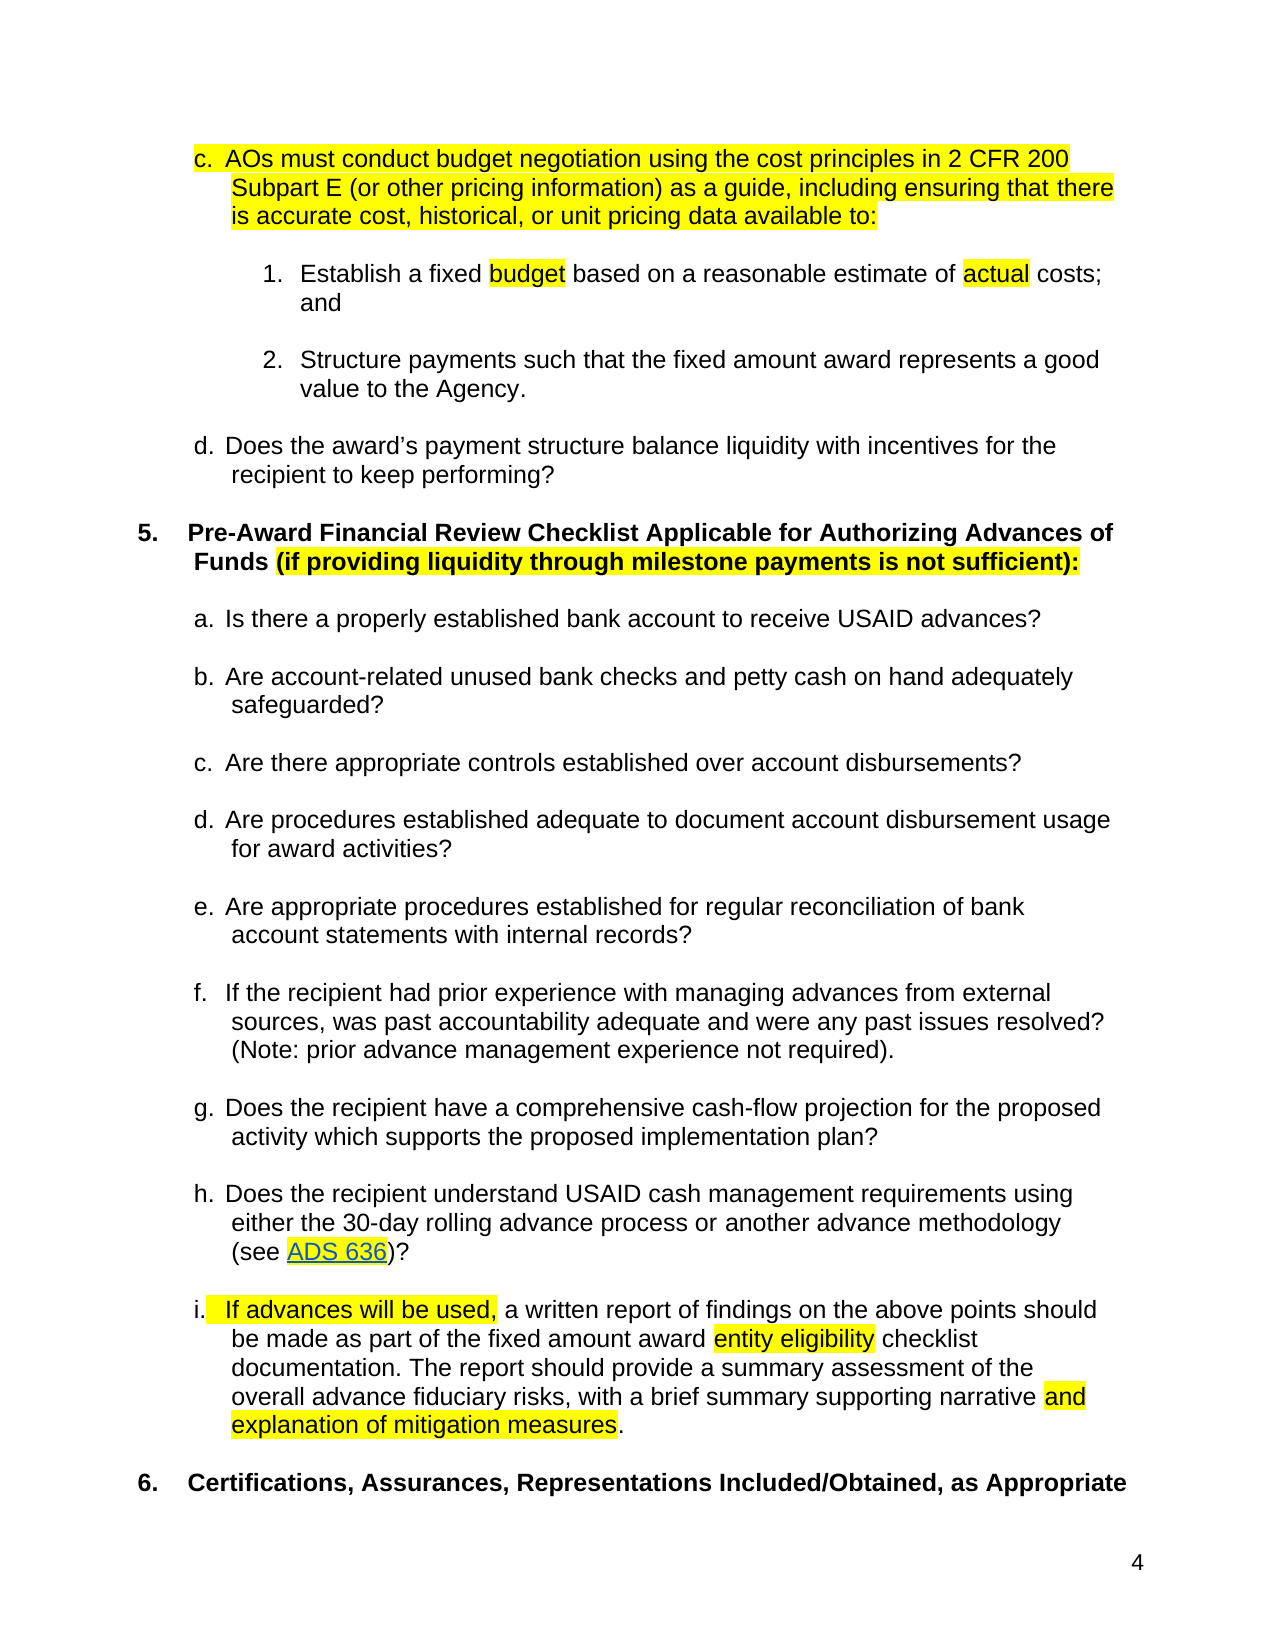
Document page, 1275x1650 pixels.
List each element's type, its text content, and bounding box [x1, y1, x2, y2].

list If advances will be used, a written report of findings on the above points should be made as part of the fixed amount award entity eligibility checklist documentation. The report should provide a summary assessment of the overall advance fiduciary risks, with a brief summary supporting narrative and explanation of mitigation measures. [194, 1295, 1115, 1439]
list AOs must conduct budget negotiation using the cost principles in 2 CFR 200 Subpart E (or other pricing information) as a guide, including ensuring that there is accurate cost, historical, or unit pricing data available to: [194, 144, 1115, 230]
list Are procedures established adequate to document account disbursement usage for award activities? [194, 805, 1115, 863]
list Does the award’s payment structure balance liquidity with incentives for the recipient to keep performing? [194, 431, 1115, 489]
subtitle Pre-Award Financial Review Checklist Applicable for Authorizing Advances of Funds (if providing liquidity through milestone payments is not sufficient): [137, 518, 1144, 575]
list Establish a fixed budget based on a reasonable estimate of actual costs; and [262, 259, 1144, 316]
list Structure payments such that the fixed amount award represents a good value to the Agency. [262, 345, 1144, 402]
list Are account-related unused bank checks and petty cash on hand adequately safeguarded? [194, 662, 1115, 719]
list Are there appropriate controls established over account disbursements? [194, 748, 1115, 777]
list Is there a properly established bank account to receive USAID advances? [194, 604, 1115, 633]
list Does the recipient have a comprehensive cash-flow projection for the proposed activity which supports the proposed implementation plan? [194, 1093, 1115, 1150]
list Does the recipient understand USAID cash management requirements using either the 30-day rolling advance process or another advance methodology (see ADS 636)? [194, 1179, 1115, 1265]
list If the recipient had prior experience with managing advances from external sources, was past accountability adequate and were any past issues resolved? (Note: prior advance management experience not required). [194, 978, 1115, 1064]
list Are appropriate procedures established for regular reconciliation of bank account statements with internal records? [194, 892, 1115, 949]
subtitle Certifications, Assurances, Representations Included/Obtained, as Appropriate [137, 1468, 1144, 1497]
